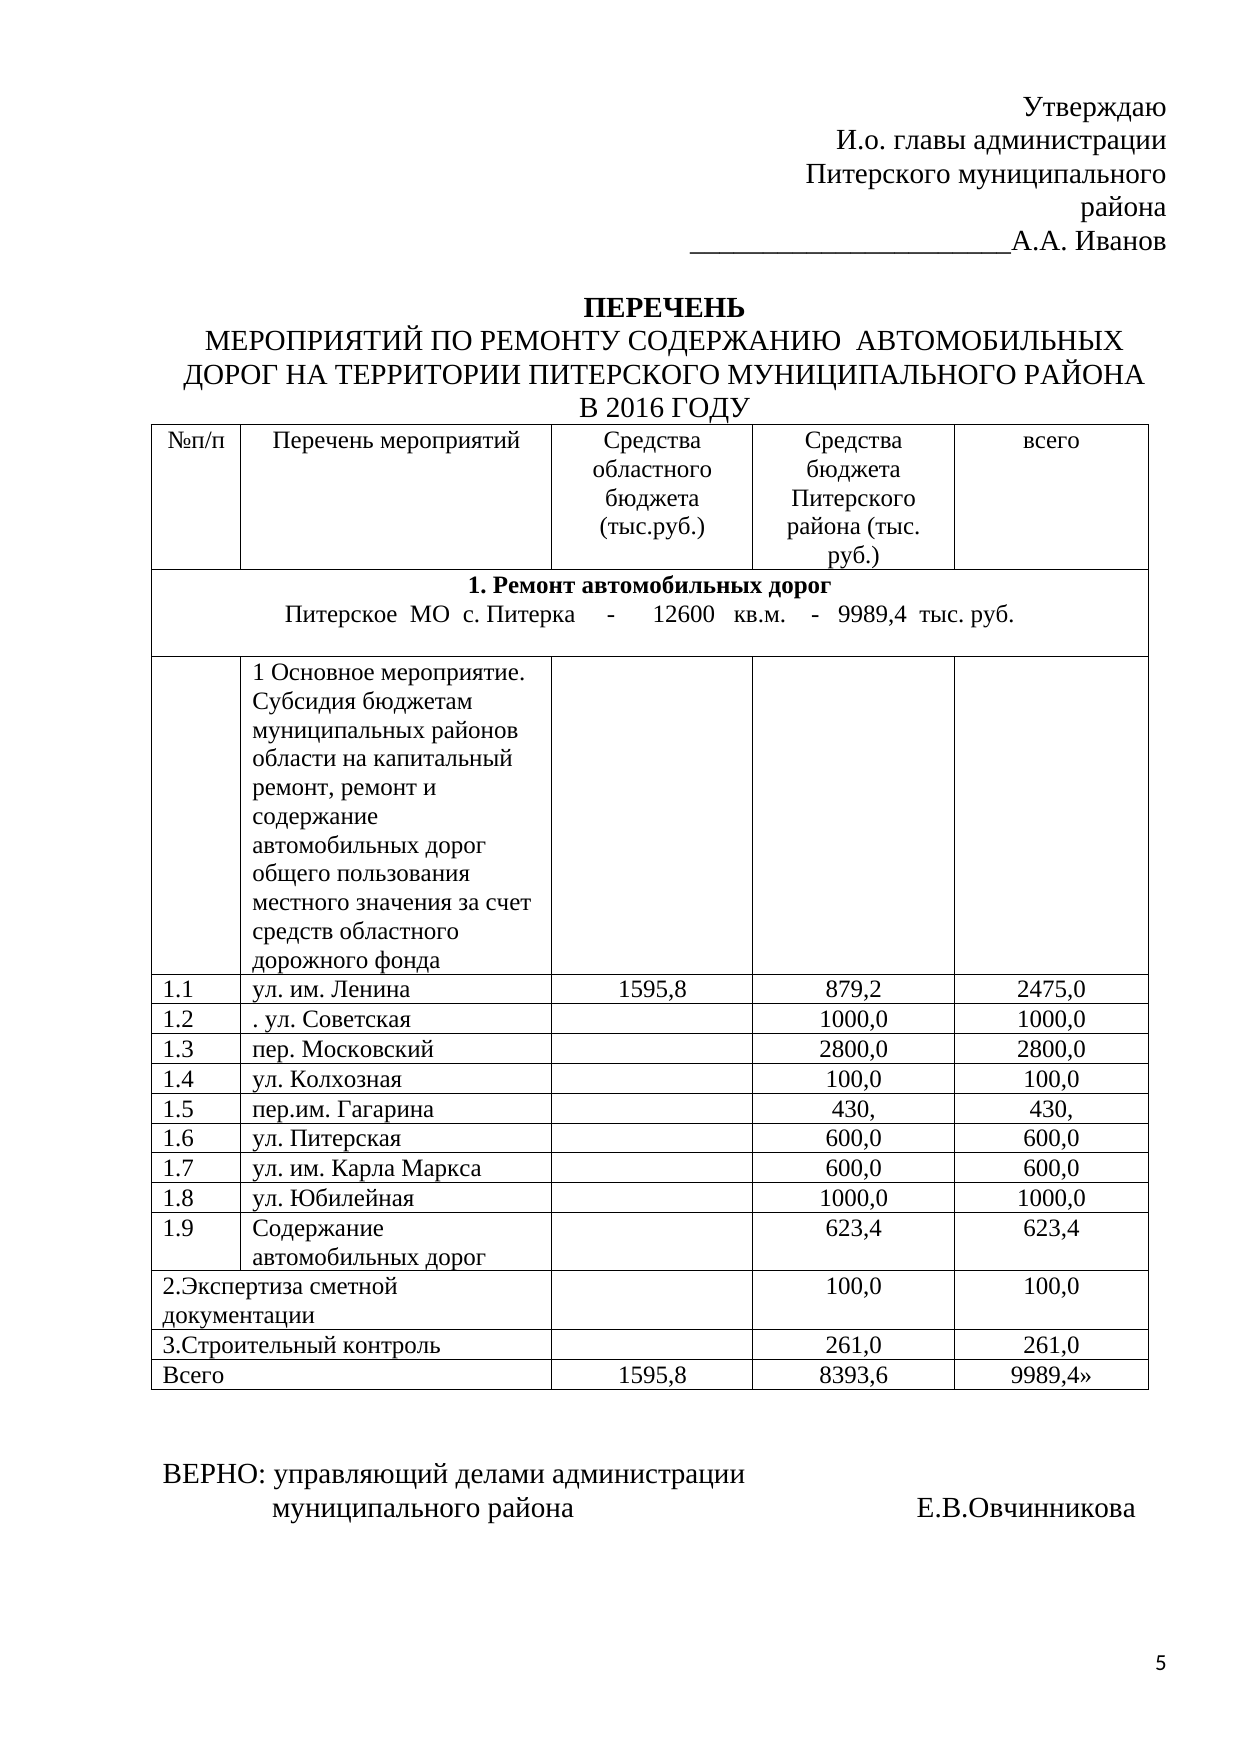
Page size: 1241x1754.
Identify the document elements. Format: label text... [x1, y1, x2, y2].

table_cell 1.3 [152, 1034, 240, 1063]
table_header Средства областного бюджета (тыс.руб.) [552, 425, 752, 569]
table_header Средства бюджета Питерского района (тыс. руб.) [753, 425, 954, 569]
table_cell 879,2 [753, 975, 954, 1003]
table_cell 1000,0 [753, 1004, 954, 1033]
table_cell [552, 657, 752, 973]
table_cell 100,0 [955, 1271, 1148, 1329]
text района [635, 189, 1166, 223]
table_cell 261,0 [753, 1330, 954, 1359]
table_cell 600,0 [955, 1124, 1148, 1152]
table_cell [552, 1213, 752, 1270]
table_cell 1595,8 [552, 1360, 752, 1388]
table_cell 600,0 [753, 1153, 954, 1182]
table_cell 9989,4» [955, 1360, 1148, 1388]
table_cell 1000,0 [753, 1183, 954, 1212]
table_cell 100,0 [753, 1271, 954, 1329]
table_header №п/п [152, 425, 240, 569]
table_cell 1.2 [152, 1004, 240, 1033]
table_cell 1. Ремонт автомобильных дорог Питерское МО с. Питерка - 12600 кв.м. - 9989,4 тыс. руб. [152, 570, 1148, 656]
table_cell 600,0 [955, 1153, 1148, 1182]
table_cell 1.8 [152, 1183, 240, 1212]
table_cell 1.5 [152, 1094, 240, 1122]
table_cell ул. Питерская [241, 1124, 551, 1152]
text Утверждаю [635, 89, 1166, 122]
text ______________________А.А. Иванов [635, 223, 1166, 256]
table_cell [552, 1153, 752, 1182]
table_cell ул. им. Ленина [241, 975, 551, 1003]
table_cell 2800,0 [753, 1034, 954, 1063]
table_cell [552, 1330, 752, 1359]
table_cell 3.Строительный контроль [152, 1330, 551, 1359]
table_cell 1 Основное мероприятие. Субсидия бюджетам муниципальных районов области на капитальный ремонт, ремонт и содержание автомобильных дорог общего пользования местного значения за счет средств областного дорожного фонда [241, 657, 551, 973]
table_cell [552, 1034, 752, 1063]
table_cell 2475,0 [955, 975, 1148, 1003]
table_cell 600,0 [753, 1124, 954, 1152]
table_cell [152, 657, 240, 973]
table_cell Всего [152, 1360, 551, 1388]
table_cell 261,0 [955, 1330, 1148, 1359]
table_cell [552, 1094, 752, 1122]
table_cell ул. Колхозная [241, 1064, 551, 1093]
table_cell ул. им. Карла Маркса [241, 1153, 551, 1182]
table_cell [955, 657, 1148, 973]
table_cell . ул. Советская [241, 1004, 551, 1033]
table_cell 100,0 [955, 1064, 1148, 1093]
table_cell [552, 1271, 752, 1329]
table_cell 1.9 [152, 1213, 240, 1270]
table_cell пер. Московский [241, 1034, 551, 1063]
table_cell 1595,8 [552, 975, 752, 1003]
table_cell 1000,0 [955, 1183, 1148, 1212]
table_header Перечень мероприятий [241, 425, 551, 569]
table_cell 1.7 [152, 1153, 240, 1182]
table_cell пер.им. Гагарина [241, 1094, 551, 1122]
table_cell [552, 1004, 752, 1033]
table_cell [552, 1064, 752, 1093]
text В 2016 ГОДУ [162, 391, 1166, 424]
table_cell 430, [753, 1094, 954, 1122]
text МЕРОПРИЯТИЙ ПО РЕМОНТУ СОДЕРЖАНИЮ АВТОМОБИЛЬНЫХ ДОРОГ НА ТЕРРИТОРИИ ПИТЕРСКОГО МУНИЦИПАЛЬНОГО РАЙОНА [162, 323, 1166, 391]
text ПЕРЕЧЕНЬ [162, 290, 1166, 323]
text муниципального района Е.В.Овчинникова [162, 1490, 1166, 1524]
table_cell 2.Экспертиза сметной документации [152, 1271, 551, 1329]
table_cell 1.6 [152, 1124, 240, 1152]
table_cell 100,0 [753, 1064, 954, 1093]
text И.о. главы администрации [635, 122, 1166, 156]
table_cell 430, [955, 1094, 1148, 1122]
table_cell [552, 1183, 752, 1212]
table_cell 8393,6 [753, 1360, 954, 1388]
text Питерского муниципального [635, 156, 1166, 189]
table_cell 1.1 [152, 975, 240, 1003]
table_cell Содержание автомобильных дорог [241, 1213, 551, 1270]
table_cell 623,4 [753, 1213, 954, 1270]
table_cell [552, 1124, 752, 1152]
table_cell [753, 657, 954, 973]
table_cell 1.4 [152, 1064, 240, 1093]
table_cell 2800,0 [955, 1034, 1148, 1063]
table_header всего [955, 425, 1148, 569]
table_cell 1000,0 [955, 1004, 1148, 1033]
table_cell 623,4 [955, 1213, 1148, 1270]
table_cell ул. Юбилейная [241, 1183, 551, 1212]
text ВЕРНО: управляющий делами администрации [162, 1457, 1166, 1490]
